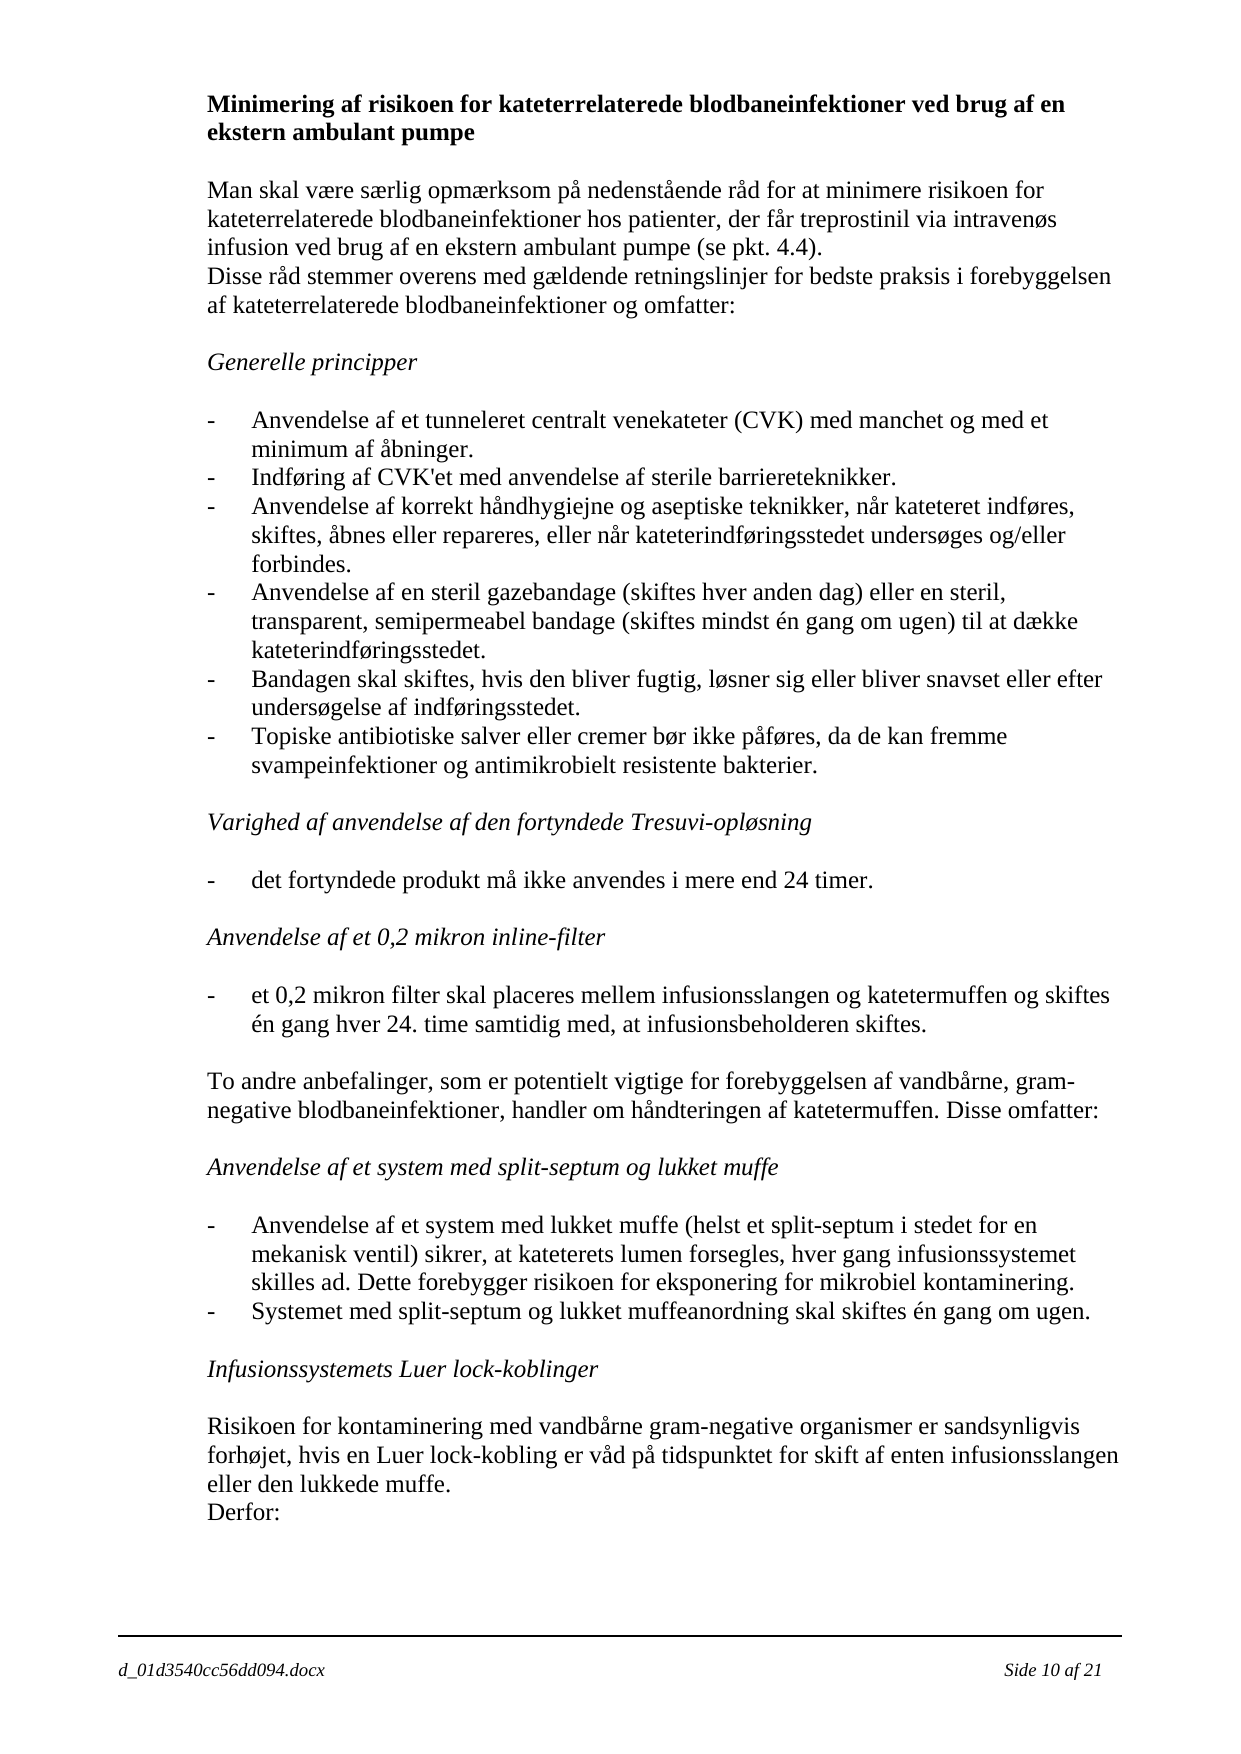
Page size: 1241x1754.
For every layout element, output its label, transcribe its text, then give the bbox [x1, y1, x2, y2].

list et 0,2 mikron filter skal placeres mellem infusionsslangen og katetermuffen og skiftes én gang hver 24. time samtidig med, at infusionsbeholderen skiftes. [207, 980, 1122, 1037]
list Anvendelse af en steril gazebandage (skiftes hver anden dag) eller en steril, transparent, semipermeabel bandage (skiftes mindst én gang om ugen) til at dække kateterindføringsstedet. [207, 577, 1122, 664]
text Anvendelse af et system med split-septum og lukket muffe [207, 1152, 1122, 1181]
list det fortyndede produkt må ikke anvendes i mere end 24 timer. [207, 865, 1122, 894]
text Varighed af anvendelse af den fortyndede Tresuvi-opløsning [207, 807, 1122, 836]
list Anvendelse af et system med lukket muffe (helst et split-septum i stedet for en mekanisk ventil) sikrer, at kateterets lumen forsegles, hver gang infusionssystemet skilles ad. Dette forebygger risikoen for eksponering for mikrobiel kontaminering. [207, 1210, 1122, 1296]
text Anvendelse af et 0,2 mikron inline-filter [207, 922, 1122, 951]
text To andre anbefalinger, som er potentielt vigtige for forebyggelsen af vandbårne, gram-negative blodbaneinfektioner, handler om håndteringen af katetermuffen. Disse omfatter: [207, 1066, 1122, 1124]
list Anvendelse af et tunneleret centralt venekateter (CVK) med manchet og med et minimum af åbninger. [207, 405, 1122, 462]
text Disse råd stemmer overens med gældende retningslinjer for bedste praksis i forebyggelsen af kateterrelaterede blodbaneinfektioner og omfatter: [207, 261, 1122, 319]
text Risikoen for kontaminering med vandbårne gram-negative organismer er sandsynligvis forhøjet, hvis en Luer lock-kobling er våd på tidspunktet for skift af enten infusionsslangen eller den lukkede muffe. [207, 1411, 1122, 1497]
text Minimering af risikoen for kateterrelaterede blodbaneinfektioner ved brug af en ekstern ambulant pumpe [207, 89, 1122, 146]
list Systemet med split-septum og lukket muffeanordning skal skiftes én gang om ugen. [207, 1296, 1122, 1325]
list Bandagen skal skiftes, hvis den bliver fugtig, løsner sig eller bliver snavset eller efter undersøgelse af indføringsstedet. [207, 664, 1122, 721]
list Indføring af CVK'et med anvendelse af sterile barriereteknikker. [207, 462, 1122, 491]
text Man skal være særlig opmærksom på nedenstående råd for at minimere risikoen for kateterrelaterede blodbaneinfektioner hos patienter, der får treprostinil via intravenøs infusion ved brug af en ekstern ambulant pumpe (se pkt. 4.4). [207, 175, 1122, 261]
text Generelle principper [207, 347, 1122, 376]
text Infusionssystemets Luer lock-koblinger [207, 1354, 1122, 1382]
list Topiske antibiotiske salver eller cremer bør ikke påføres, da de kan fremme svampeinfektioner og antimikrobielt resistente bakterier. [207, 721, 1122, 779]
list Anvendelse af korrekt håndhygiejne og aseptiske teknikker, når kateteret indføres, skiftes, åbnes eller repareres, eller når kateterindføringsstedet undersøges og/eller forbindes. [207, 491, 1122, 577]
text Derfor: [207, 1497, 1122, 1526]
